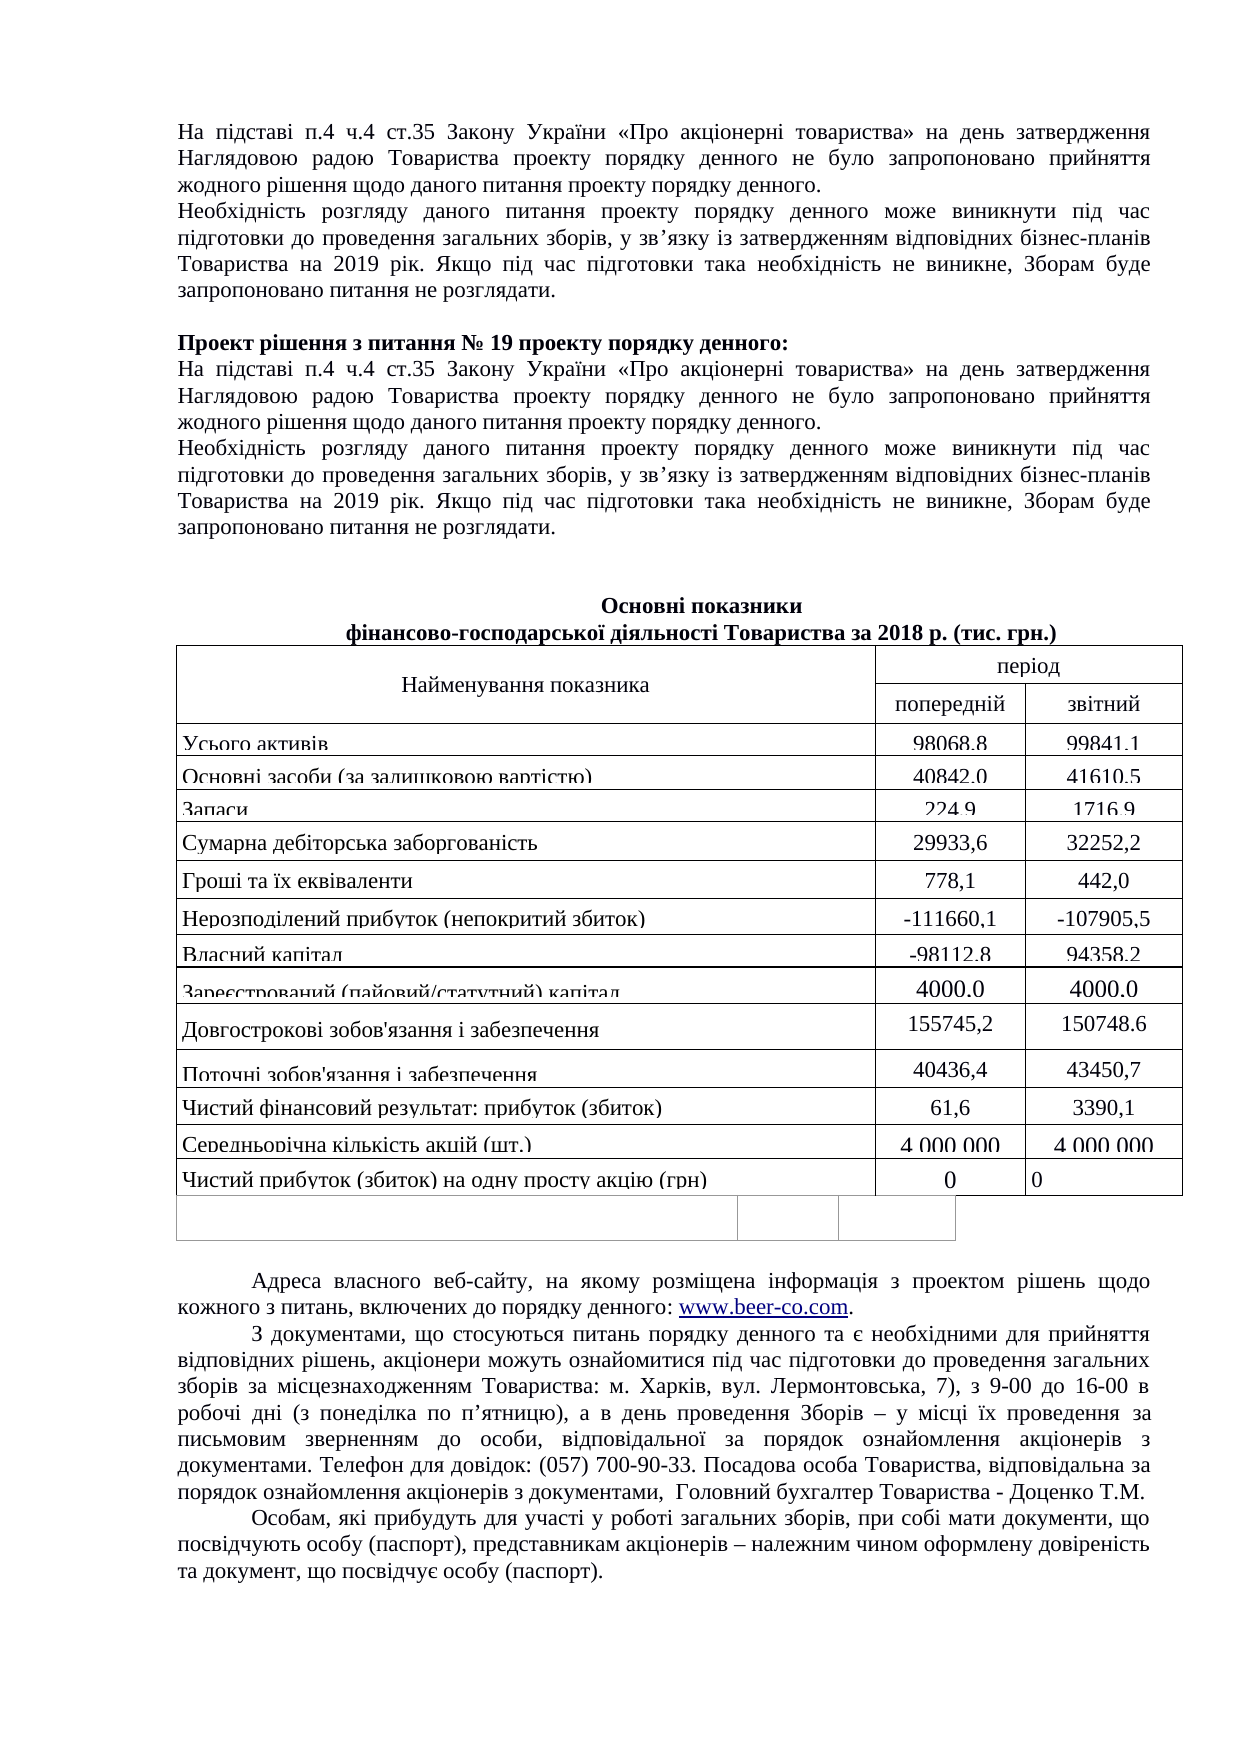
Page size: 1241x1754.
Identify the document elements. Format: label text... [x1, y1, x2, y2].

table_cell 40436,4 [876, 1050, 1025, 1087]
text З документами, що стосуються питань порядку денного та є необхідними для прийняття відповідних рішень, акціонери можуть ознайомитися під час підготовки до проведення загальних зборів за місцезнаходженням Товариства: м. Харків, вул. Лермонтовська, 7), з 9-00 до 16-00 в робочі дні (з понеділка по п’ятницю), а в день проведення Зборів – у місці їх проведення за письмовим зверненням до особи, відповідальної за порядок ознайомлення акціонерів з документами. Телефон для довідок: (057) 700-90-33. Посадова особа Товариства, відповідальна за порядок ознайомлення акціонерів з документами, Головний бухгалтер Товариства - Доценко Т.М. [177, 1320, 1152, 1504]
table_cell Гроші та їх еквіваленти [177, 861, 875, 898]
text Особам, які прибудуть для участі у роботі загальних зборів, при собі мати документи, що посвідчують особу (паспорт), представникам акціонерів – належним чином оформлену довіреність та документ, що посвідчує особу (паспорт). [177, 1504, 1152, 1583]
table_cell 94358,2 [1026, 935, 1182, 966]
table_header Найменування показника [177, 646, 875, 723]
table_cell [177, 1196, 737, 1239]
table_cell 98068,8 [876, 724, 1025, 755]
table_cell [839, 1196, 955, 1239]
table_cell 778,1 [876, 861, 1025, 898]
table_cell 4000,0 [876, 968, 1025, 1003]
table_cell -107905,5 [1026, 899, 1182, 934]
table_cell Чистий прибуток (збиток) на одну просту акцію (грн) [177, 1159, 875, 1195]
table_cell -98112,8 [876, 935, 1025, 966]
text фінансово-господарської діяльності Товариства за 2018 р. (тис. грн.) [177, 619, 1152, 645]
table_cell 40842,0 [876, 756, 1025, 789]
text Основні показники [177, 592, 1152, 619]
table_header період [876, 646, 1182, 683]
table_cell звітний [1026, 684, 1182, 723]
table_cell 99841,1 [1026, 724, 1182, 755]
table_cell [738, 1196, 838, 1239]
text Проект рішення з питання № 19 проекту порядку денного: [177, 329, 1152, 355]
table_cell 3390,1 [1026, 1088, 1182, 1124]
table_cell 61,6 [876, 1088, 1025, 1124]
table_cell 224,9 [876, 790, 1025, 821]
table_cell Поточні зобов'язання і забезпечення [177, 1050, 875, 1087]
table_cell Усього активів [177, 724, 875, 755]
table_cell Чистий фінансовий результат: прибуток (збиток) [177, 1088, 875, 1124]
table_cell 150748.6 [1026, 1004, 1182, 1049]
table_cell Запаси [177, 790, 875, 821]
table_cell 155745,2 [876, 1004, 1025, 1049]
table_cell Нерозподілений прибуток (непокритий збиток) [177, 899, 875, 934]
table_cell 1716.9 [1026, 790, 1182, 821]
table_cell 0 [876, 1159, 1025, 1195]
table_cell Основні засоби (за залишковою вартістю) [177, 756, 875, 789]
table_cell 4 000 000 [876, 1125, 1025, 1158]
table_cell 43450,7 [1026, 1050, 1182, 1087]
table_cell попередній [876, 684, 1025, 723]
table_cell Зареєстрований (пайовий/статутний) капітал [177, 968, 875, 1003]
table_cell 29933,6 [876, 822, 1025, 860]
table_cell Власний капітал [177, 935, 875, 966]
table_cell -111660,1 [876, 899, 1025, 934]
table_cell 4000,0 [1026, 968, 1182, 1003]
table_cell Сумарна дебіторська заборгованість [177, 822, 875, 860]
table_cell 32252,2 [1026, 822, 1182, 860]
table_cell Середньорічна кількість акцій (шт.) [177, 1125, 875, 1158]
table_cell 442,0 [1026, 861, 1182, 898]
text Адреса власного веб-сайту, на якому розміщена інформація з проектом рішень щодо кожного з питань, включених до порядку денного: www.beer-co.com. [177, 1267, 1152, 1320]
table_cell 41610,5 [1026, 756, 1182, 789]
table_cell 4 000 000 [1026, 1125, 1182, 1158]
table_cell Довгострокові зобов'язання і забезпечення [177, 1004, 875, 1049]
table_cell 0 [1026, 1159, 1182, 1195]
